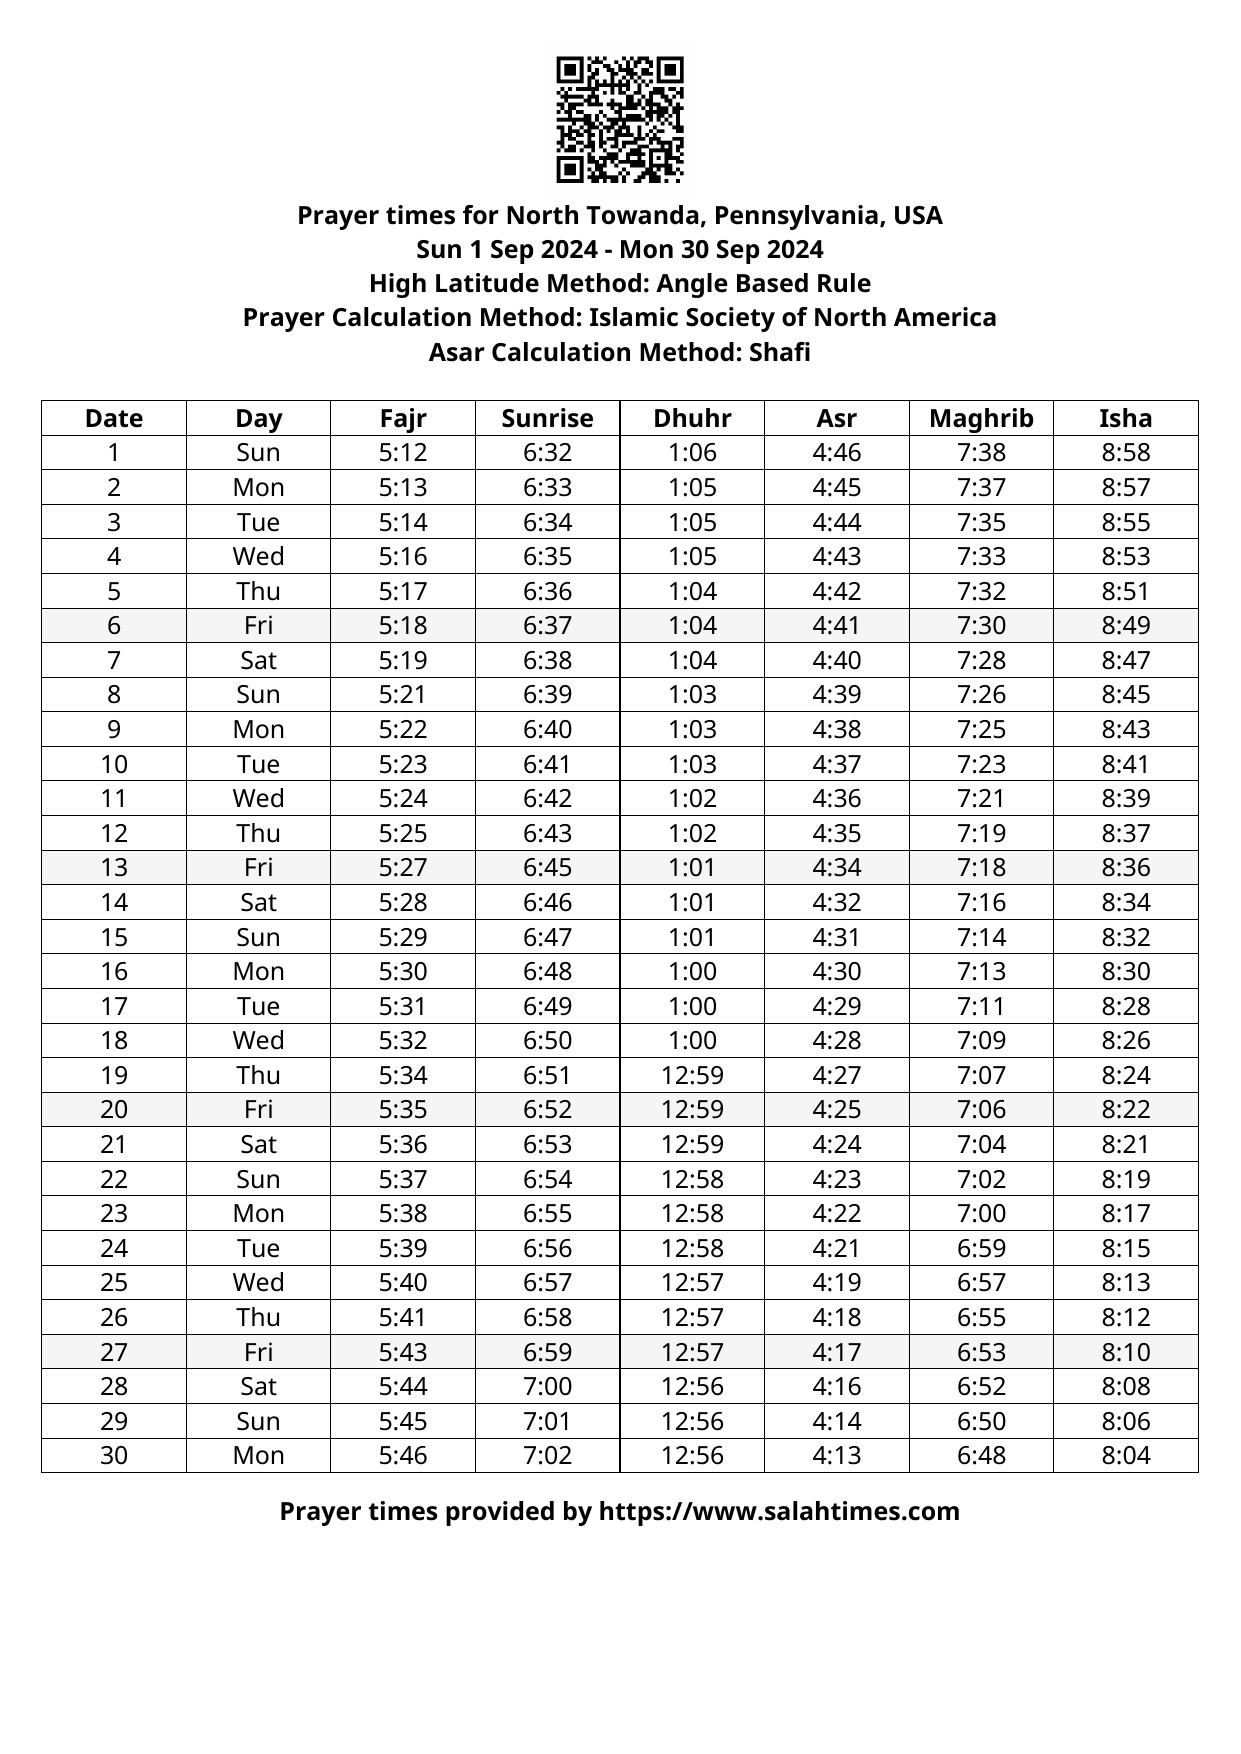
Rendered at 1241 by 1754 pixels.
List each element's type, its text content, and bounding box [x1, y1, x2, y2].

table_cell 6:48 [476, 954, 619, 988]
table_cell 4:41 [765, 609, 909, 642]
table_cell 7:09 [910, 1024, 1053, 1057]
table_cell 7:35 [910, 505, 1053, 538]
table_cell 5:25 [331, 816, 475, 849]
table_cell 12:57 [621, 1266, 764, 1299]
table_cell 2 [42, 470, 186, 504]
table_cell 8:43 [1054, 712, 1198, 746]
table_cell 8:21 [1054, 1127, 1198, 1161]
table_cell 8:39 [1054, 781, 1198, 815]
table_cell 6:42 [476, 781, 619, 815]
table_cell 1:03 [621, 712, 764, 746]
table_cell 7:16 [910, 885, 1053, 919]
table_cell 8:30 [1054, 954, 1198, 988]
table_cell 5:22 [331, 712, 475, 746]
table_cell 7:13 [910, 954, 1053, 988]
table_cell 12 [42, 816, 186, 849]
table_cell 8:12 [1054, 1300, 1198, 1334]
table_header Fajr [331, 401, 475, 434]
table_cell Mon [187, 470, 330, 504]
table_cell 6:59 [910, 1231, 1053, 1264]
table_cell Tue [187, 747, 330, 780]
table_cell 7:11 [910, 989, 1053, 1022]
table_cell 1:00 [621, 954, 764, 988]
table_cell 5:30 [331, 954, 475, 988]
table_cell 6:37 [476, 609, 619, 642]
table_cell 4:29 [765, 989, 909, 1022]
table_cell Mon [187, 1439, 330, 1472]
table_cell 8:36 [1054, 851, 1198, 884]
table_header Asr [765, 401, 909, 434]
table_cell 4:14 [765, 1404, 909, 1437]
table_cell Tue [187, 505, 330, 538]
table_cell 1:01 [621, 920, 764, 953]
table_header Isha [1054, 401, 1198, 434]
table_cell 8:10 [1054, 1335, 1198, 1368]
table_cell 5:27 [331, 851, 475, 884]
table_cell 1:00 [621, 989, 764, 1022]
table_cell 12:59 [621, 1093, 764, 1126]
table_cell 5:34 [331, 1058, 475, 1092]
table_cell 6:46 [476, 885, 619, 919]
table_cell 12:58 [621, 1196, 764, 1230]
text High Latitude Method: Angle Based Rule [42, 266, 1198, 300]
table_cell 7:33 [910, 539, 1053, 573]
table_cell Sat [187, 1369, 330, 1403]
table_cell 1:00 [621, 1024, 764, 1057]
table_cell Wed [187, 1024, 330, 1057]
table_cell 7:26 [910, 678, 1053, 711]
table_cell 12:58 [621, 1231, 764, 1264]
table_cell 5:38 [331, 1196, 475, 1230]
table_cell 4:13 [765, 1439, 909, 1472]
table_cell 8:37 [1054, 816, 1198, 849]
table_cell Thu [187, 1058, 330, 1092]
table_cell 4:24 [765, 1127, 909, 1161]
table_cell 4:43 [765, 539, 909, 573]
table_cell 6:50 [476, 1024, 619, 1057]
table_cell 6:38 [476, 643, 619, 677]
table_cell 5:37 [331, 1162, 475, 1195]
table_cell 6:45 [476, 851, 619, 884]
table_cell 6:35 [476, 539, 619, 573]
table_cell 10 [42, 747, 186, 780]
table_cell 7:02 [910, 1162, 1053, 1195]
table_cell 8:28 [1054, 989, 1198, 1022]
table_cell 6:56 [476, 1231, 619, 1264]
table_cell Sat [187, 1127, 330, 1161]
table_cell Mon [187, 954, 330, 988]
table_cell 6:36 [476, 574, 619, 607]
table_cell 4:45 [765, 470, 909, 504]
table_cell 4 [42, 539, 186, 573]
table_cell 6:43 [476, 816, 619, 849]
text Sun 1 Sep 2024 - Mon 30 Sep 2024 [42, 232, 1198, 266]
table_cell 12:59 [621, 1127, 764, 1161]
table_cell 6:52 [476, 1093, 619, 1126]
table_cell 7:30 [910, 609, 1053, 642]
table_cell 4:18 [765, 1300, 909, 1334]
table_cell 17 [42, 989, 186, 1022]
text Prayer times for North Towanda, Pennsylvania, USA [42, 198, 1198, 232]
table_cell Mon [187, 712, 330, 746]
table_cell 5:32 [331, 1024, 475, 1057]
table_cell 1:04 [621, 574, 764, 607]
table_cell 5:13 [331, 470, 475, 504]
table_cell 21 [42, 1127, 186, 1161]
picture [542, 41, 699, 198]
table_cell 4:21 [765, 1231, 909, 1264]
table_cell 6:40 [476, 712, 619, 746]
table_cell 6:51 [476, 1058, 619, 1092]
table_cell 6:39 [476, 678, 619, 711]
table_cell 4:22 [765, 1196, 909, 1230]
table_cell 8:13 [1054, 1266, 1198, 1299]
table_cell 8:41 [1054, 747, 1198, 780]
table_cell 5:45 [331, 1404, 475, 1437]
table_cell 16 [42, 954, 186, 988]
table_cell 6:32 [476, 436, 619, 469]
table_cell 7:18 [910, 851, 1053, 884]
table_cell Fri [187, 1335, 330, 1368]
table_cell 6:34 [476, 505, 619, 538]
table_cell 7:19 [910, 816, 1053, 849]
table_cell 4:27 [765, 1058, 909, 1092]
table_cell Thu [187, 816, 330, 849]
table_cell 28 [42, 1369, 186, 1403]
table_cell 5:19 [331, 643, 475, 677]
table_cell 6:41 [476, 747, 619, 780]
table_cell 8:58 [1054, 436, 1198, 469]
table_cell 5:41 [331, 1300, 475, 1334]
table_cell 27 [42, 1335, 186, 1368]
table_cell 6 [42, 609, 186, 642]
table_cell 7:06 [910, 1093, 1053, 1126]
table_cell 1:02 [621, 781, 764, 815]
table_cell 18 [42, 1024, 186, 1057]
table_cell 12:59 [621, 1058, 764, 1092]
table_cell 6:48 [910, 1439, 1053, 1472]
table_cell 6:59 [476, 1335, 619, 1368]
table_cell 22 [42, 1162, 186, 1195]
table_cell 8:06 [1054, 1404, 1198, 1437]
table_cell 7:38 [910, 436, 1053, 469]
table_cell Fri [187, 609, 330, 642]
table_cell 5:24 [331, 781, 475, 815]
table_cell Fri [187, 851, 330, 884]
table_cell 4:34 [765, 851, 909, 884]
table_header Maghrib [910, 401, 1053, 434]
table_cell 7:21 [910, 781, 1053, 815]
table_cell 5:39 [331, 1231, 475, 1264]
table_cell 12:56 [621, 1404, 764, 1437]
table_cell 5:46 [331, 1439, 475, 1472]
table_cell 4:30 [765, 954, 909, 988]
table_cell 1:03 [621, 678, 764, 711]
table_cell 8:24 [1054, 1058, 1198, 1092]
table_cell 1:03 [621, 747, 764, 780]
table_cell 5:36 [331, 1127, 475, 1161]
table_cell 4:37 [765, 747, 909, 780]
table_cell 8:34 [1054, 885, 1198, 919]
table_cell 6:58 [476, 1300, 619, 1334]
table_cell 1:01 [621, 851, 764, 884]
text Asar Calculation Method: Shafi [42, 334, 1198, 368]
table_cell 6:53 [476, 1127, 619, 1161]
table_cell 7:00 [476, 1369, 619, 1403]
table_cell 4:17 [765, 1335, 909, 1368]
table_header Sunrise [476, 401, 619, 434]
table_cell 8:08 [1054, 1369, 1198, 1403]
table_cell 24 [42, 1231, 186, 1264]
table_cell 23 [42, 1196, 186, 1230]
table_cell 5:40 [331, 1266, 475, 1299]
table_cell 6:55 [476, 1196, 619, 1230]
table_cell 8:19 [1054, 1162, 1198, 1195]
table_cell 5:17 [331, 574, 475, 607]
table_cell 1:02 [621, 816, 764, 849]
table_cell 5:18 [331, 609, 475, 642]
table_cell Wed [187, 781, 330, 815]
table_cell 4:16 [765, 1369, 909, 1403]
table_cell 5:35 [331, 1093, 475, 1126]
table_cell 1:01 [621, 885, 764, 919]
table_cell Tue [187, 1231, 330, 1264]
table_cell 6:50 [910, 1404, 1053, 1437]
table_cell 9 [42, 712, 186, 746]
table_cell 7:04 [910, 1127, 1053, 1161]
table_cell 1:04 [621, 609, 764, 642]
table_cell 8:53 [1054, 539, 1198, 573]
table_cell 4:31 [765, 920, 909, 953]
table_cell 8:32 [1054, 920, 1198, 953]
table_cell Fri [187, 1093, 330, 1126]
table_cell 4:44 [765, 505, 909, 538]
table_cell 25 [42, 1266, 186, 1299]
table_cell 19 [42, 1058, 186, 1092]
table_cell 7:01 [476, 1404, 619, 1437]
table_cell 5:44 [331, 1369, 475, 1403]
table_cell 4:36 [765, 781, 909, 815]
table_cell 4:23 [765, 1162, 909, 1195]
table_cell 11 [42, 781, 186, 815]
table_cell Sat [187, 643, 330, 677]
table_cell 5:23 [331, 747, 475, 780]
table_cell 12:56 [621, 1439, 764, 1472]
table_cell Sun [187, 1162, 330, 1195]
table_cell 29 [42, 1404, 186, 1437]
table_cell 7:23 [910, 747, 1053, 780]
table_cell 7:14 [910, 920, 1053, 953]
table_cell 8:47 [1054, 643, 1198, 677]
table_cell 5:28 [331, 885, 475, 919]
table_header Date [42, 401, 186, 434]
table_cell 4:40 [765, 643, 909, 677]
table_cell 7:37 [910, 470, 1053, 504]
table_cell 4:28 [765, 1024, 909, 1057]
table_cell Sun [187, 920, 330, 953]
table_cell 4:39 [765, 678, 909, 711]
table_cell 5 [42, 574, 186, 607]
table_cell 8 [42, 678, 186, 711]
table_cell 7 [42, 643, 186, 677]
table_cell 5:31 [331, 989, 475, 1022]
table_cell 8:57 [1054, 470, 1198, 504]
table_cell 12:58 [621, 1162, 764, 1195]
table_cell Wed [187, 539, 330, 573]
table_cell 4:42 [765, 574, 909, 607]
table_cell Mon [187, 1196, 330, 1230]
table_cell 5:12 [331, 436, 475, 469]
table_cell 14 [42, 885, 186, 919]
table_cell 7:00 [910, 1196, 1053, 1230]
table_cell Thu [187, 1300, 330, 1334]
table_cell 8:04 [1054, 1439, 1198, 1472]
table_cell 6:52 [910, 1369, 1053, 1403]
table_cell 1:05 [621, 470, 764, 504]
table_cell Thu [187, 574, 330, 607]
table_cell Sat [187, 885, 330, 919]
table_cell 7:25 [910, 712, 1053, 746]
table_cell 4:46 [765, 436, 909, 469]
table_cell Tue [187, 989, 330, 1022]
table_cell 12:56 [621, 1369, 764, 1403]
table_header Day [187, 401, 330, 434]
table_cell 6:57 [910, 1266, 1053, 1299]
table_cell 4:35 [765, 816, 909, 849]
table_cell 6:55 [910, 1300, 1053, 1334]
table_cell 5:21 [331, 678, 475, 711]
table_cell 20 [42, 1093, 186, 1126]
table_cell 12:57 [621, 1335, 764, 1368]
table_cell Wed [187, 1266, 330, 1299]
table_cell 8:26 [1054, 1024, 1198, 1057]
table_cell 4:25 [765, 1093, 909, 1126]
table_cell 1:06 [621, 436, 764, 469]
text Prayer times provided by https://www.salahtimes.com [42, 1494, 1198, 1528]
table_cell 5:16 [331, 539, 475, 573]
table_cell 8:55 [1054, 505, 1198, 538]
table_cell 5:14 [331, 505, 475, 538]
table_cell 7:28 [910, 643, 1053, 677]
table_cell 8:22 [1054, 1093, 1198, 1126]
table_cell 6:53 [910, 1335, 1053, 1368]
table_cell 6:49 [476, 989, 619, 1022]
table_cell 6:57 [476, 1266, 619, 1299]
table_cell 4:38 [765, 712, 909, 746]
table_cell 1:05 [621, 539, 764, 573]
table_cell 12:57 [621, 1300, 764, 1334]
table_cell 6:54 [476, 1162, 619, 1195]
table_cell 13 [42, 851, 186, 884]
table_cell 1 [42, 436, 186, 469]
table_cell Sun [187, 436, 330, 469]
table_cell 7:02 [476, 1439, 619, 1472]
table_cell 8:51 [1054, 574, 1198, 607]
table_cell 15 [42, 920, 186, 953]
table_header Dhuhr [621, 401, 764, 434]
table_cell 26 [42, 1300, 186, 1334]
table_cell 6:47 [476, 920, 619, 953]
table_cell Sun [187, 678, 330, 711]
table_cell 4:32 [765, 885, 909, 919]
table_cell 3 [42, 505, 186, 538]
table_cell 30 [42, 1439, 186, 1472]
table_cell Sun [187, 1404, 330, 1437]
table_cell 7:32 [910, 574, 1053, 607]
table_cell 5:43 [331, 1335, 475, 1368]
table_cell 8:17 [1054, 1196, 1198, 1230]
table_cell 1:04 [621, 643, 764, 677]
table_cell 1:05 [621, 505, 764, 538]
text Prayer Calculation Method: Islamic Society of North America [42, 300, 1198, 334]
table_cell 4:19 [765, 1266, 909, 1299]
table_cell 7:07 [910, 1058, 1053, 1092]
table_cell 8:49 [1054, 609, 1198, 642]
table_cell 5:29 [331, 920, 475, 953]
table_cell 6:33 [476, 470, 619, 504]
table_cell 8:15 [1054, 1231, 1198, 1264]
table_cell 8:45 [1054, 678, 1198, 711]
